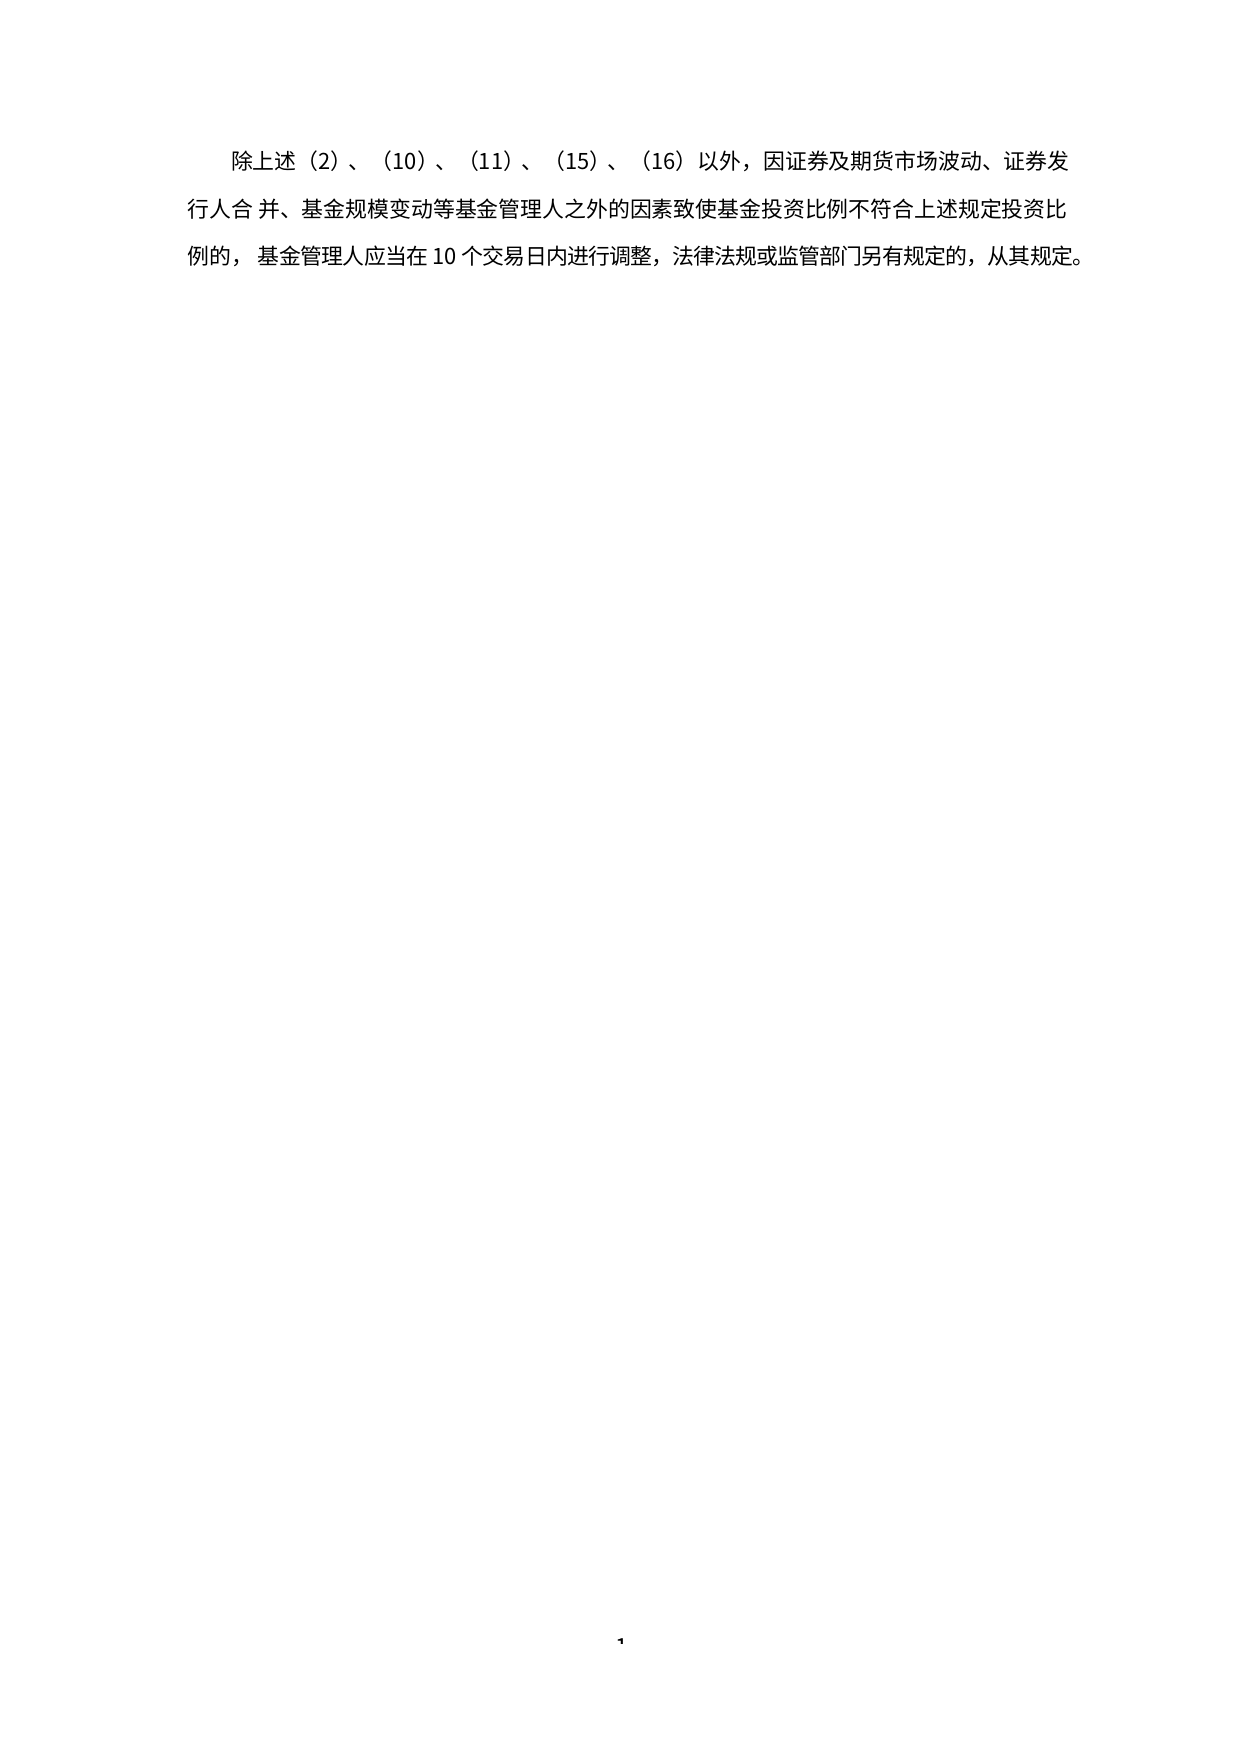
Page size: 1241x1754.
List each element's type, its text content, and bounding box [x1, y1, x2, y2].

text 除上述（2）、（10）、（11）、（15）、（16）以外，因证券及期货市场波动、证券发行人合 并、基金规模变动等基金管理人之外的因素致使基金投资比例不符合上述规定投资比例的， 基金管理人应当在 10 个交易日内进行调整，法律法规或监管部门另有规定的，从其规定。 [187, 144, 1075, 271]
